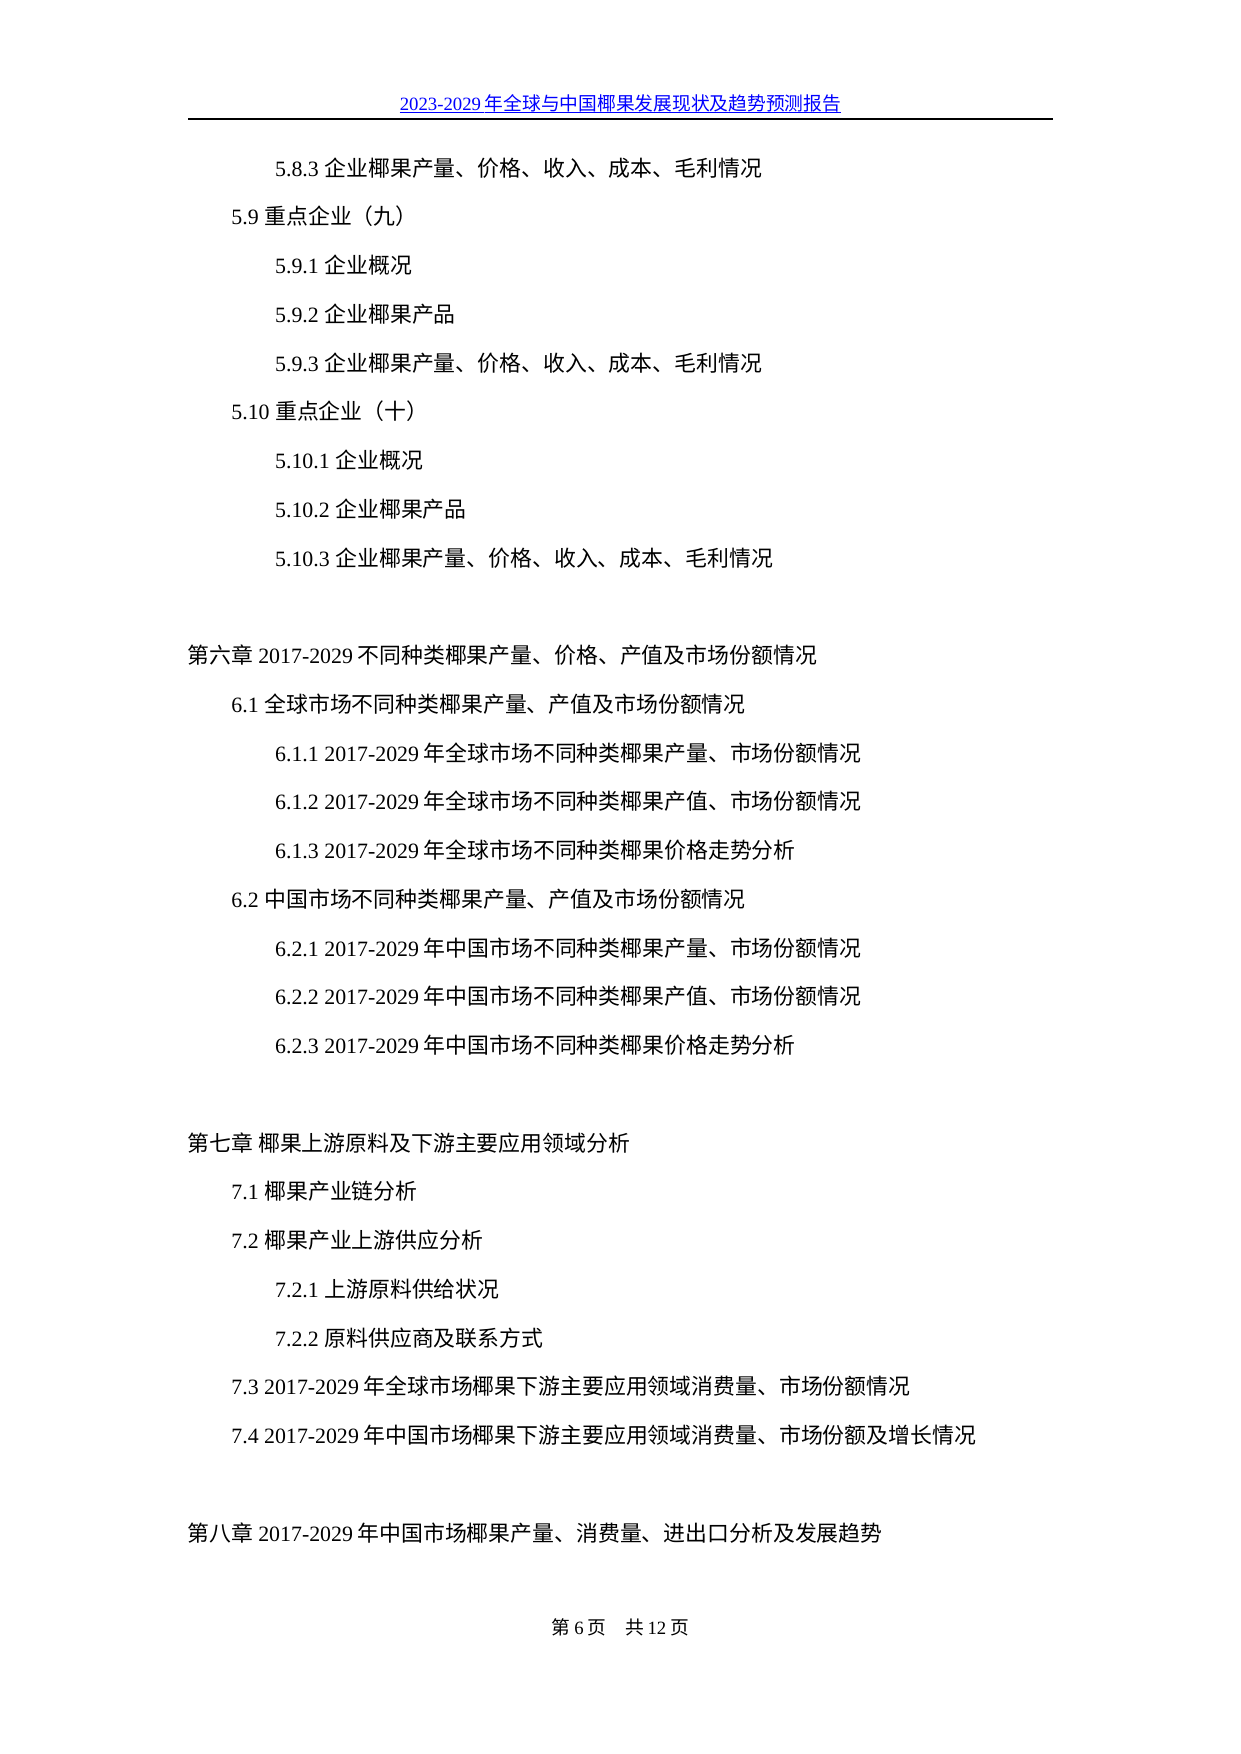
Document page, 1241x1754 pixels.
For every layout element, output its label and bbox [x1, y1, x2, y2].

text [187, 150, 1053, 1548]
